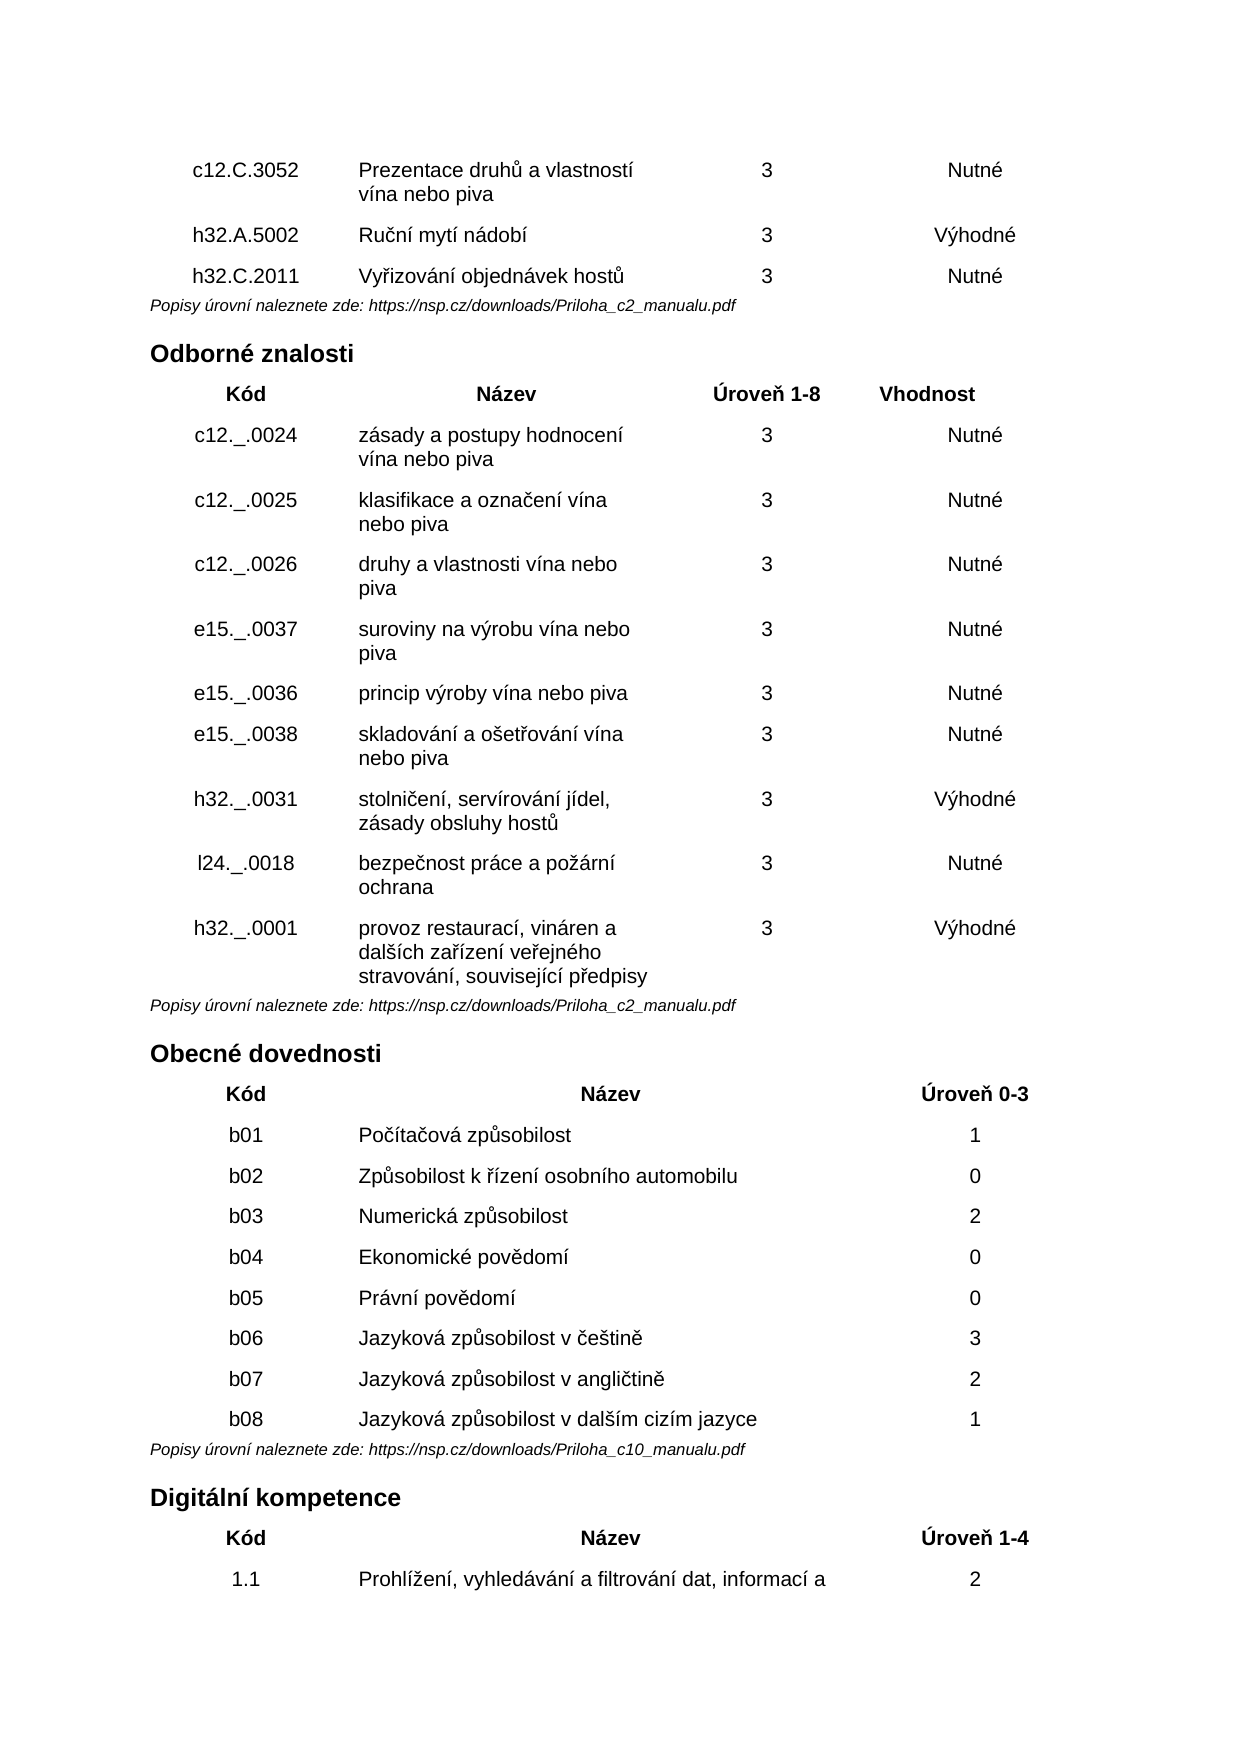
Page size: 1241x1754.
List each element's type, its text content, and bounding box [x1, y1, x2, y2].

table_cell Právní povědomí [350, 1277, 871, 1318]
table_cell e15._.0037 [142, 608, 350, 673]
table_header Název [350, 374, 662, 414]
table_cell Nutné [871, 714, 1079, 778]
table_cell 1 [871, 1115, 1079, 1155]
table_cell 3 [663, 415, 871, 479]
table_cell b08 [142, 1399, 350, 1439]
table_cell 1 [871, 1399, 1079, 1439]
table_cell Jazyková způsobilost v angličtině [350, 1358, 871, 1399]
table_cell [350, 1558, 871, 1599]
table_header Kód [142, 1074, 350, 1114]
table_cell Nutné [871, 843, 1079, 907]
subtitle Digitální kompetence [150, 1483, 1090, 1511]
table_cell druhy a vlastnosti vína nebo piva [350, 544, 662, 608]
table_cell 3 [663, 843, 871, 907]
table_cell 3 [663, 215, 871, 255]
table_header Úroveň 1-4 [871, 1518, 1079, 1558]
table_cell Nutné [871, 479, 1079, 544]
table_cell zásady a postupy hodnocení vína nebo piva [350, 415, 662, 479]
table_cell 2 [871, 1196, 1079, 1236]
table_cell provoz restaurací, vináren a dalších zařízení veřejného stravování, související předpisy [350, 907, 662, 996]
table_cell h32.C.2011 [142, 255, 350, 296]
table_cell bezpečnost práce a požární ochrana [350, 843, 662, 907]
table_cell Výhodné [871, 215, 1079, 255]
table_cell b04 [142, 1236, 350, 1277]
table_cell b02 [142, 1155, 350, 1196]
table_cell 3 [663, 150, 871, 214]
table_cell skladování a ošetřování vína nebo piva [350, 714, 662, 778]
table_cell Nutné [871, 544, 1079, 608]
text Popisy úrovní naleznete zde: https://nsp.cz/downloads/Priloha_c2_manualu.pdf [150, 996, 1090, 1015]
table_cell Nutné [871, 255, 1079, 296]
table_cell 3 [663, 479, 871, 544]
table_cell 2 [871, 1358, 1079, 1399]
table_cell 0 [871, 1277, 1079, 1318]
subtitle Odborné znalosti [150, 339, 1090, 368]
table_cell 3 [663, 255, 871, 296]
table_cell princip výroby vína nebo piva [350, 673, 662, 713]
text Popisy úrovní naleznete zde: https://nsp.cz/downloads/Priloha_c2_manualu.pdf [150, 296, 1090, 315]
table_cell l24._.0018 [142, 843, 350, 907]
table_cell c12._.0026 [142, 544, 350, 608]
table_header Úroveň 1-8 [663, 374, 871, 414]
table_cell Nutné [871, 415, 1079, 479]
table_header Vhodnost [871, 374, 1079, 414]
table_header Kód [142, 374, 350, 414]
table_cell Prezentace druhů a vlastností vína nebo piva [350, 150, 662, 214]
table_cell b05 [142, 1277, 350, 1318]
table_cell Nutné [871, 673, 1079, 713]
table_cell Nutné [871, 150, 1079, 214]
table_cell 3 [663, 778, 871, 843]
table_cell b01 [142, 1115, 350, 1155]
table_header Název [350, 1074, 871, 1114]
table_cell c12._.0025 [142, 479, 350, 544]
table_cell Jazyková způsobilost v dalším cizím jazyce [350, 1399, 871, 1439]
table_cell h32._.0031 [142, 778, 350, 843]
table_cell 3 [663, 673, 871, 713]
table_cell e15._.0038 [142, 714, 350, 778]
table_cell h32._.0001 [142, 907, 350, 996]
table_cell 3 [663, 544, 871, 608]
table_cell b06 [142, 1318, 350, 1358]
table_cell h32.A.5002 [142, 215, 350, 255]
table_header Úroveň 0-3 [871, 1074, 1079, 1114]
table_cell c12.C.3052 [142, 150, 350, 214]
table_cell suroviny na výrobu vína nebo piva [350, 608, 662, 673]
table_cell stolničení, servírování jídel, zásady obsluhy hostů [350, 778, 662, 843]
table_cell b03 [142, 1196, 350, 1236]
table_header Kód [142, 1518, 350, 1558]
table_cell Ruční mytí nádobí [350, 215, 662, 255]
table_cell Ekonomické povědomí [350, 1236, 871, 1277]
table_cell b07 [142, 1358, 350, 1399]
table_cell 0 [871, 1155, 1079, 1196]
table_cell Nutné [871, 608, 1079, 673]
table_cell Způsobilost k řízení osobního automobilu [350, 1155, 871, 1196]
table_cell 3 [663, 714, 871, 778]
table_cell Počítačová způsobilost [350, 1115, 871, 1155]
table_cell e15._.0036 [142, 673, 350, 713]
table_cell Numerická způsobilost [350, 1196, 871, 1236]
table_cell 1.1 [142, 1558, 350, 1599]
table_cell klasifikace a označení vína nebo piva [350, 479, 662, 544]
table_cell 3 [663, 907, 871, 996]
table_header Název [350, 1518, 871, 1558]
text Popisy úrovní naleznete zde: https://nsp.cz/downloads/Priloha_c10_manualu.pdf [150, 1439, 1090, 1459]
table_cell Jazyková způsobilost v češtině [350, 1318, 871, 1358]
table_cell 3 [871, 1318, 1079, 1358]
subtitle Obecné dovednosti [150, 1039, 1090, 1068]
table_cell c12._.0024 [142, 415, 350, 479]
table_cell Výhodné [871, 778, 1079, 843]
table_cell 3 [663, 608, 871, 673]
table_cell 2 [871, 1558, 1079, 1599]
table_cell Výhodné [871, 907, 1079, 996]
table_cell Vyřizování objednávek hostů [350, 255, 662, 296]
table_cell 0 [871, 1236, 1079, 1277]
